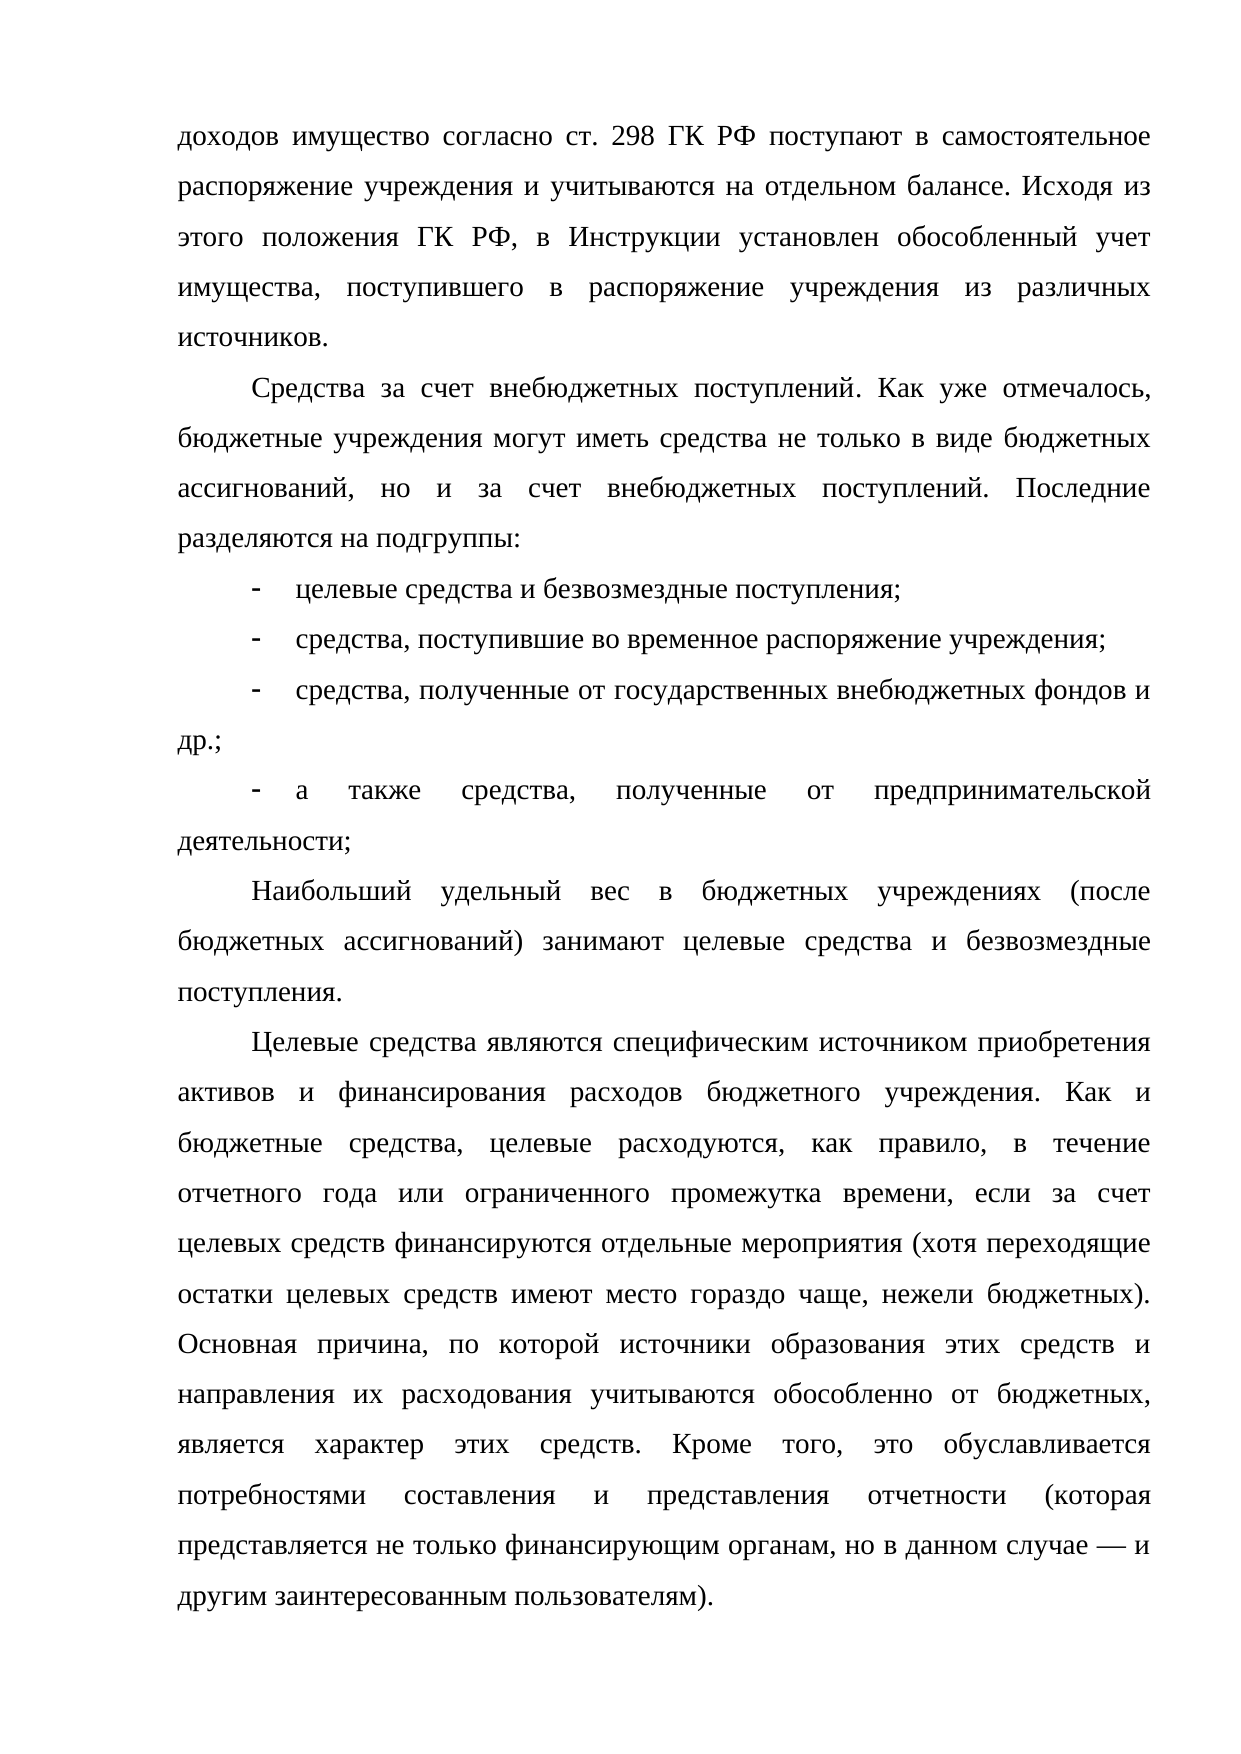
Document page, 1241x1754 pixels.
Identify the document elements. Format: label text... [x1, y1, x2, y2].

text Целевые средства являются специфическим источником приобретения активов и финансирования расходов бюджетного учреждения. Как и бюджетные средства, целевые расходуются, как правило, в течение отчетного года или ограниченного промежутка времени, если за счет целевых средств финансируются отдельные мероприятия (хотя переходящие остатки целевых средств имеют место гораздо чаще, нежели бюджетных). Основная причина, по которой источники образования этих средств и направления их расходования учитываются обособленно от бюджетных, является характер этих средств. Кроме того, это обуславливается потребностями составления и представления отчетности (которая представляется не только финансирующим органам, но в данном случае — и другим заинтересованным пользователям). [177, 1024, 1152, 1611]
list целевые средства и безвозмездные поступления; [177, 571, 1152, 604]
list средства, полученные от государственных внебюджетных фондов и др.; [177, 672, 1152, 756]
text Средства за счет внебюджетных поступлений. Как уже отмечалось, бюджетные учреждения могут иметь средства не только в виде бюджетных ассигнований, но и за счет внебюджетных поступлений. Последние разделяются на подгруппы: [177, 370, 1152, 554]
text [177, 118, 1152, 353]
list средства, поступившие во временное распоряжение учреждения; [177, 621, 1152, 655]
list а также средства, полученные от предпринимательской деятельности; [177, 772, 1152, 856]
text Наибольший удельный вес в бюджетных учреждениях (после бюджетных ассигнований) занимают целевые средства и безвозмездные поступления. [177, 873, 1152, 1007]
